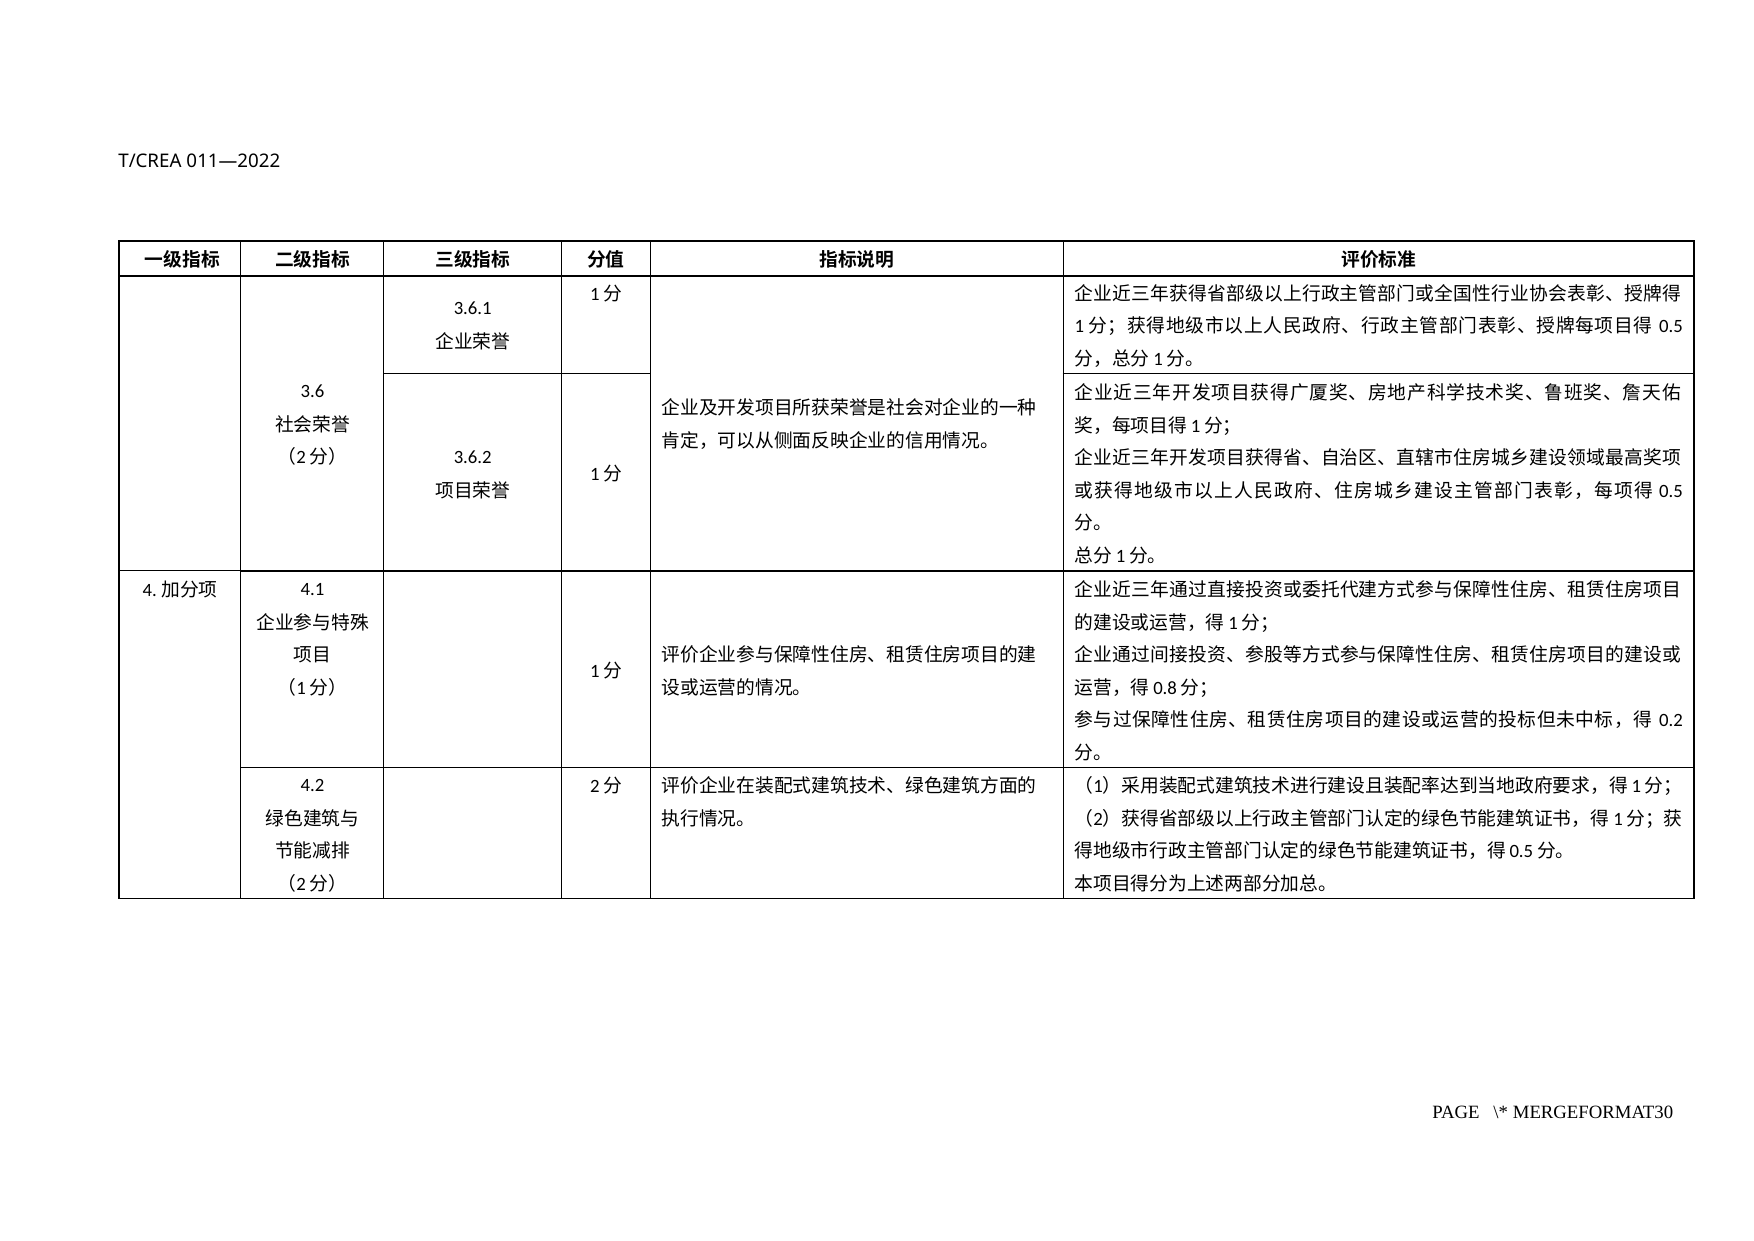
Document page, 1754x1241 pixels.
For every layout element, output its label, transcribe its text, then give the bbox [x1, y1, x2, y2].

table_cell 4. 加分项 [120, 571, 240, 898]
table_header 一级指标 [120, 242, 240, 274]
table_cell 企业及开发项目所获荣誉是社会对企业的一种肯定，可以从侧面反映企业的信用情况。 [651, 277, 1063, 570]
table_header 指标说明 [651, 242, 1063, 274]
table_cell 4.1 企业参与特殊项目 （1分） [241, 572, 383, 767]
table_header 二级指标 [241, 242, 383, 274]
table_cell 2分 [562, 768, 650, 898]
table_cell 1分 [562, 374, 650, 570]
table_cell 4.2 绿色建筑与 节能减排 （2分） [241, 768, 383, 898]
table_cell 3.6 社会荣誉 （2分） [241, 277, 383, 570]
table_cell 评价企业参与保障性住房、租赁住房项目的建设或运营的情况。 [651, 572, 1063, 767]
table_cell 企业近三年开发项目获得广厦奖、房地产科学技术奖、鲁班奖、詹天佑奖，每项目得1分； 企业近三年开发项目获得省、自治区、直辖市住房城乡建设领域最高奖项或获得地级市以上人民政府、住房城乡建设主管部门表彰，每项得0.5分。 总分1分。 [1064, 374, 1693, 570]
table_cell [384, 572, 561, 767]
table_cell 企业近三年获得省部级以上行政主管部门或全国性行业协会表彰、授牌得1分；获得地级市以上人民政府、行政主管部门表彰、授牌每项目得0.5分，总分1分。 [1064, 277, 1693, 373]
table_cell 3.6.1 企业荣誉 [384, 277, 561, 373]
table_cell 3.6.2 项目荣誉 [384, 374, 561, 570]
table_header 三级指标 [384, 242, 561, 274]
table_cell 1分 [562, 572, 650, 767]
table_header 分值 [562, 242, 650, 274]
table_cell 评价企业在装配式建筑技术、绿色建筑方面的执行情况。 [651, 768, 1063, 898]
table_cell （1）采用装配式建筑技术进行建设且装配率达到当地政府要求，得1分； （2）获得省部级以上行政主管部门认定的绿色节能建筑证书，得1分；获得地级市行政主管部门认定的绿色节能建筑证书，得0.5分。 本项目得分为上述两部分加总。 [1064, 768, 1693, 898]
table_cell 企业近三年通过直接投资或委托代建方式参与保障性住房、租赁住房项目的建设或运营，得1分； 企业通过间接投资、参股等方式参与保障性住房、租赁住房项目的建设或运营，得0.8分； 参与过保障性住房、租赁住房项目的建设或运营的投标但未中标，得0.2分。 [1064, 572, 1693, 767]
table_cell 1分 [562, 277, 650, 373]
table_cell [384, 768, 561, 898]
table_header 评价标准 [1064, 242, 1693, 274]
